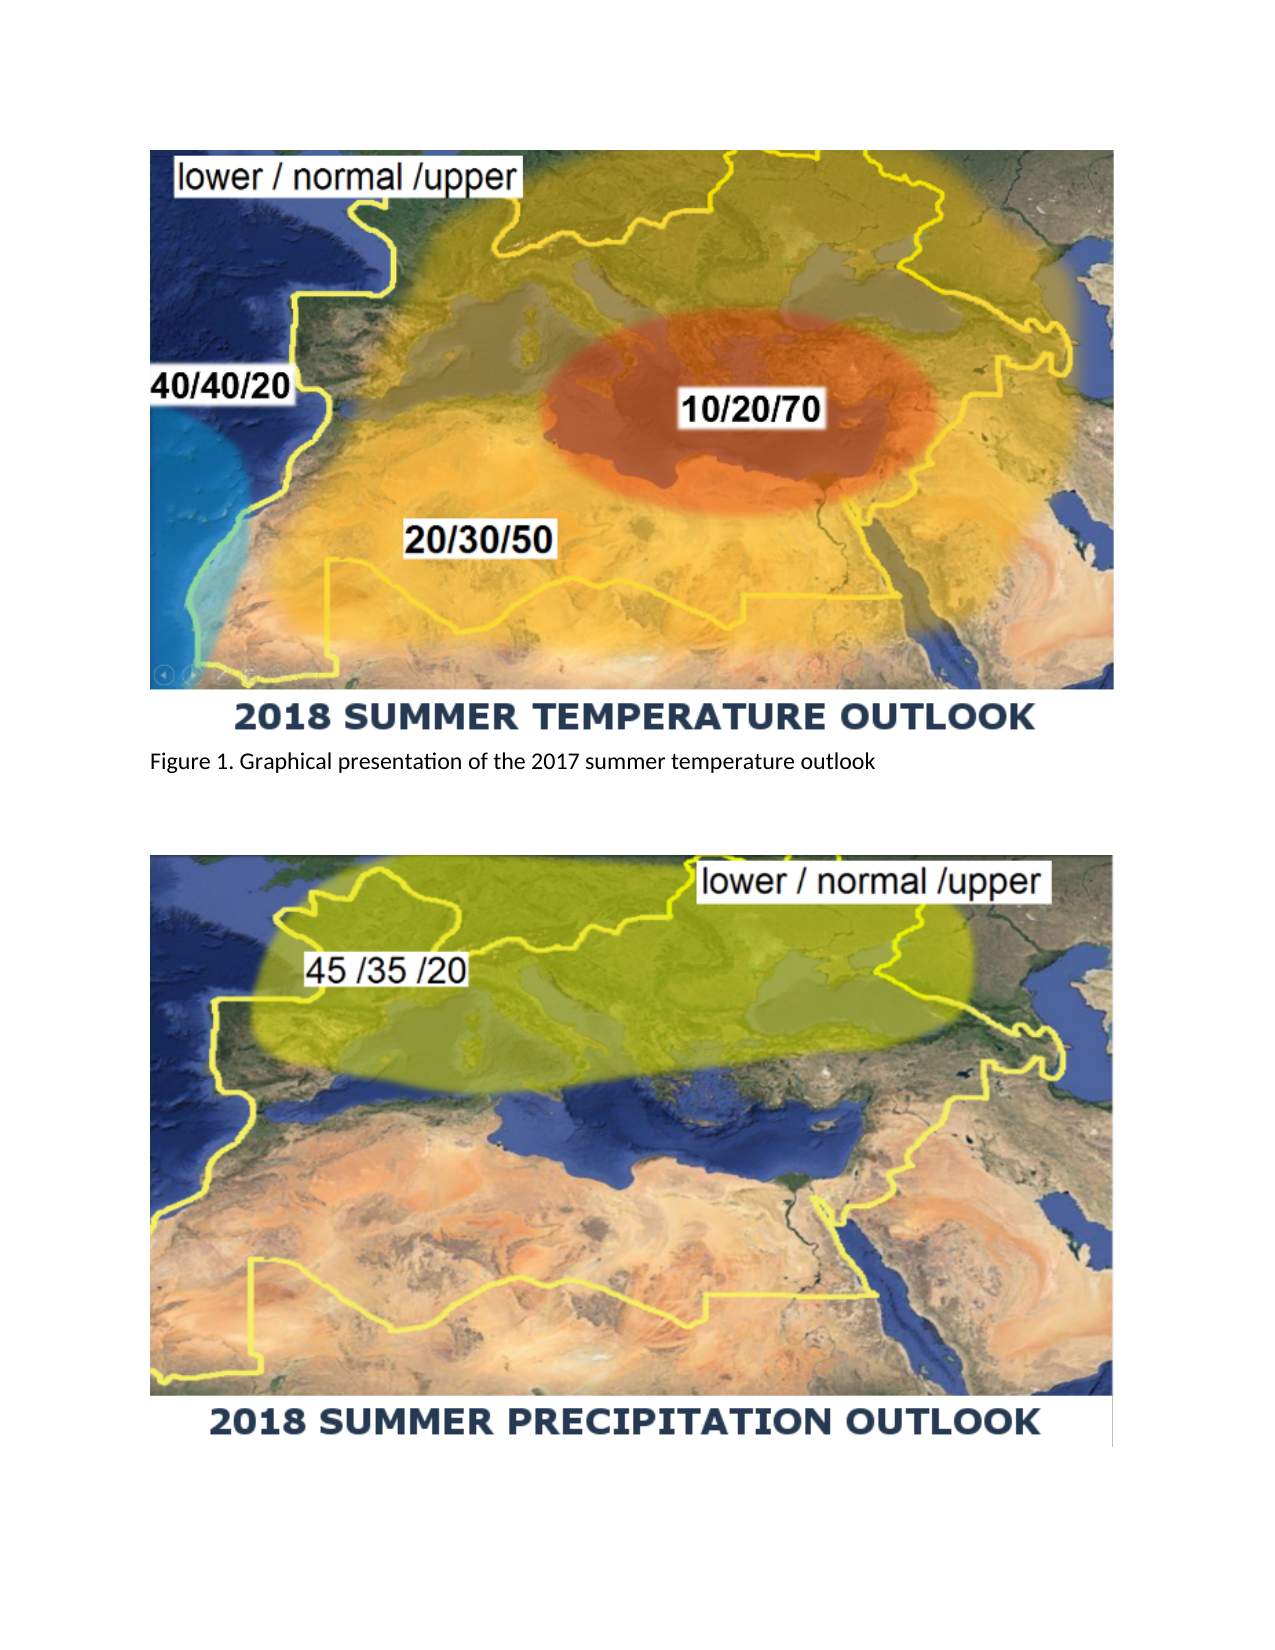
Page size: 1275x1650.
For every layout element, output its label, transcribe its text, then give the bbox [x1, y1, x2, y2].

picture [150, 150, 1114, 742]
picture [150, 855, 1114, 1447]
